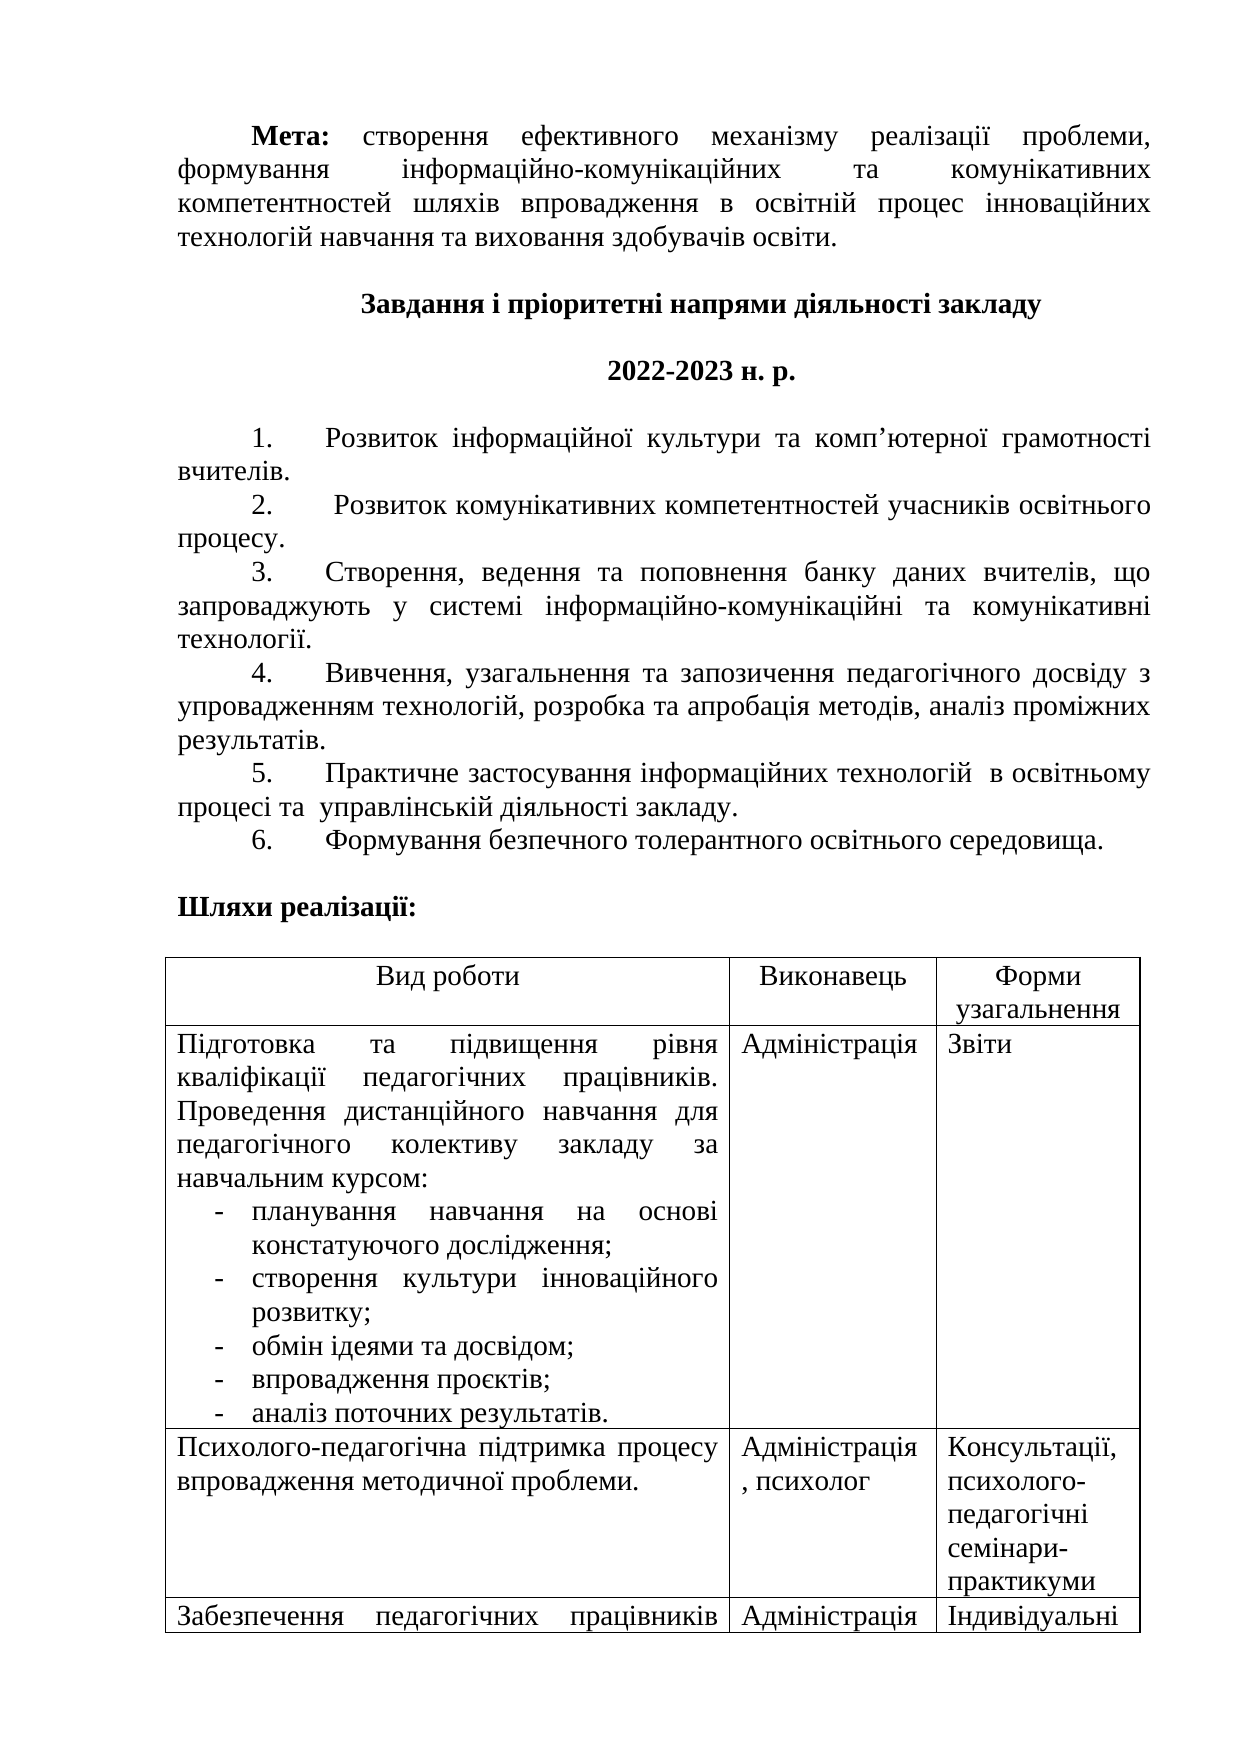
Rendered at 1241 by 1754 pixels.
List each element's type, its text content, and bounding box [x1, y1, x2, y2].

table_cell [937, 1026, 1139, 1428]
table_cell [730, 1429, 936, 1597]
list Формування безпечного толерантного освітнього середовища. [177, 822, 1152, 856]
text Мета: створення ефективного механізму реалізації проблеми, формування інформаційно-комунікаційних та комунікативних компетентностей шляхів впровадження в освітній процес інноваційних технологій навчання та виховання здобувачів освіти. [177, 118, 1152, 252]
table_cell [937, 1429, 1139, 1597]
list Розвиток комунікативних компетентностей учасників освітнього процесу. [177, 487, 1152, 554]
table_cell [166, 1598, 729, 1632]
text 2022-2023 н. р. [177, 353, 1152, 386]
list Вивчення, узагальнення та запозичення педагогічного досвіду з упровадженням технологій, розробка та апробація методів, аналіз проміжних результатів. [177, 655, 1152, 755]
text Шляхи реалізації: [177, 889, 1152, 923]
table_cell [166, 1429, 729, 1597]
text Завдання і пріоритетні напрями діяльності закладу [177, 286, 1152, 319]
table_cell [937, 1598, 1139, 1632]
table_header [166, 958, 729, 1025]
list Створення, ведення та поповнення банку даних вчителів, що запроваджують у системі інформаційно-комунікаційні та комунікативні технології. [177, 554, 1152, 655]
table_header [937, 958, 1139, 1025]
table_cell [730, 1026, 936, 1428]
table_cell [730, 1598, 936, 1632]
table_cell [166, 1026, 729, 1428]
list Практичне застосування інформаційних технологій в освітньому процесі та управлінській діяльності закладу. [177, 755, 1152, 822]
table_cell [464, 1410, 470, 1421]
list Розвиток інформаційної культури та комп’ютерної грамотності вчителів. [177, 420, 1152, 487]
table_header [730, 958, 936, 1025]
